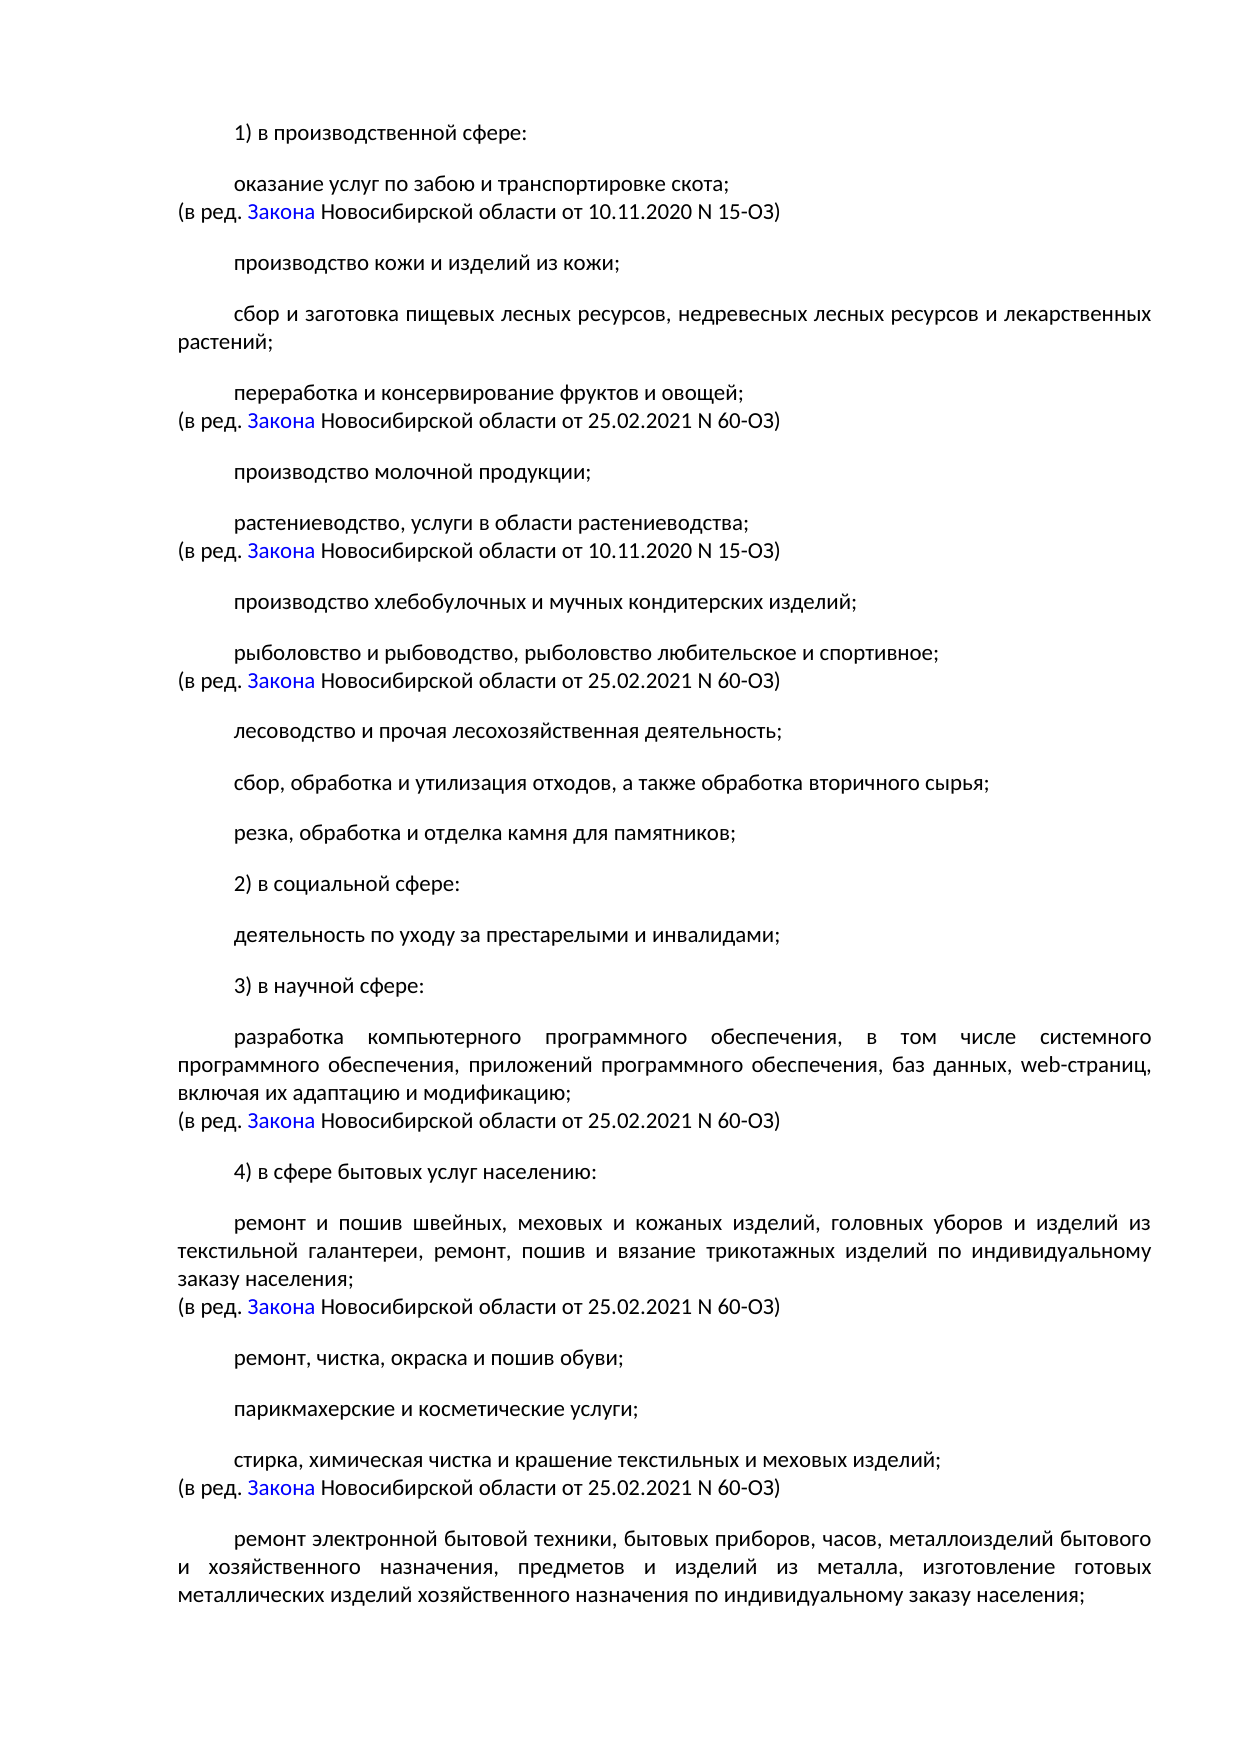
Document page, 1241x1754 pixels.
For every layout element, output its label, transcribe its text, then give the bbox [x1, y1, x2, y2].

text производство кожи и изделий из кожи; [177, 248, 1152, 276]
text деятельность по уходу за престарелыми и инвалидами; [177, 920, 1152, 948]
text лесоводство и прочая лесохозяйственная деятельность; [177, 717, 1152, 745]
text (в ред. Закона Новосибирской области от 25.02.2021 N 60-ОЗ) [177, 666, 1152, 694]
text оказание услуг по забою и транспортировке скота; [177, 169, 1152, 197]
text производство хлебобулочных и мучных кондитерских изделий; [177, 587, 1152, 615]
text рыболовство и рыбоводство, рыболовство любительское и спортивное; [177, 638, 1152, 666]
text ремонт и пошив швейных, меховых и кожаных изделий, головных уборов и изделий из текстильной галантереи, ремонт, пошив и вязание трикотажных изделий по индивидуальному заказу населения; [177, 1208, 1152, 1292]
text (в ред. Закона Новосибирской области от 25.02.2021 N 60-ОЗ) [177, 1106, 1152, 1134]
text ремонт, чистка, окраска и пошив обуви; [177, 1343, 1152, 1371]
text (в ред. Закона Новосибирской области от 10.11.2020 N 15-ОЗ) [177, 197, 1152, 225]
text разработка компьютерного программного обеспечения, в том числе системного программного обеспечения, приложений программного обеспечения, баз данных, web-страниц, включая их адаптацию и модификацию; [177, 1022, 1152, 1106]
text резка, обработка и отделка камня для памятников; [177, 818, 1152, 847]
text переработка и консервирование фруктов и овощей; [177, 378, 1152, 406]
text 3) в научной сфере: [177, 971, 1152, 999]
text (в ред. Закона Новосибирской области от 25.02.2021 N 60-ОЗ) [177, 1292, 1152, 1320]
text 2) в социальной сфере: [177, 869, 1152, 897]
text сбор, обработка и утилизация отходов, а также обработка вторичного сырья; [177, 768, 1152, 796]
text (в ред. Закона Новосибирской области от 25.02.2021 N 60-ОЗ) [177, 406, 1152, 434]
text сбор и заготовка пищевых лесных ресурсов, недревесных лесных ресурсов и лекарственных растений; [177, 299, 1152, 355]
text (в ред. Закона Новосибирской области от 25.02.2021 N 60-ОЗ) [177, 1473, 1152, 1501]
text 4) в сфере бытовых услуг населению: [177, 1157, 1152, 1185]
text производство молочной продукции; [177, 457, 1152, 485]
text парикмахерские и косметические услуги; [177, 1394, 1152, 1422]
text 1) в производственной сфере: [177, 118, 1152, 146]
text ремонт электронной бытовой техники, бытовых приборов, часов, металлоизделий бытового и хозяйственного назначения, предметов и изделий из металла, изготовление готовых металлических изделий хозяйственного назначения по индивидуальному заказу населения; [177, 1524, 1152, 1608]
text (в ред. Закона Новосибирской области от 10.11.2020 N 15-ОЗ) [177, 536, 1152, 564]
text растениеводство, услуги в области растениеводства; [177, 508, 1152, 536]
text стирка, химическая чистка и крашение текстильных и меховых изделий; [177, 1445, 1152, 1473]
